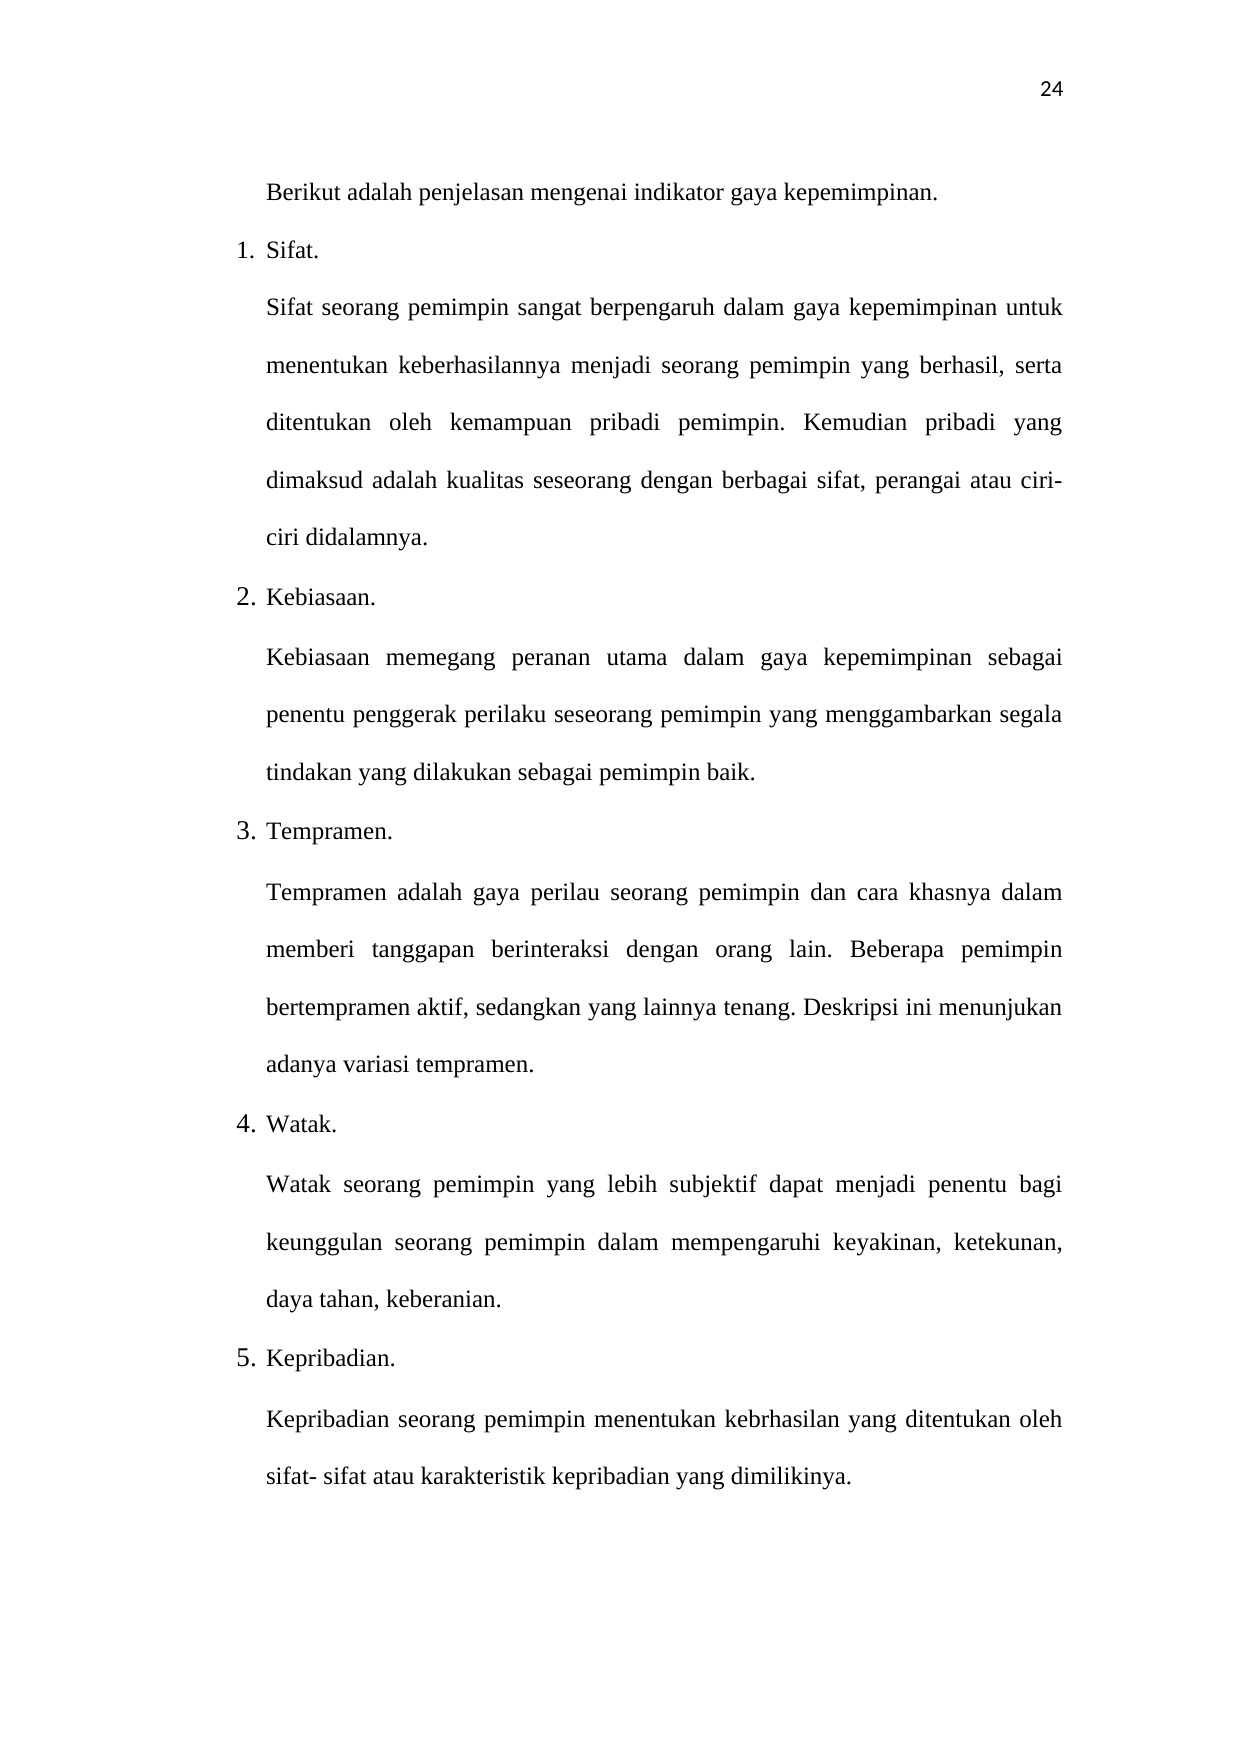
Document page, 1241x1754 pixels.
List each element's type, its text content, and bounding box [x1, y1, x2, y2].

list Watak. [236, 1107, 1063, 1138]
list Sifat. [236, 235, 1063, 263]
list Tempramen. [236, 814, 1063, 846]
list Kepribadian seorang pemimpin menentukan kebrhasilan yang ditentukan oleh sifat- sifat atau karakteristik kepribadian yang dimilikinya. [266, 1404, 1063, 1490]
list Kebiasaan. [236, 580, 1063, 611]
list Watak seorang pemimpin yang lebih subjektif dapat menjadi penentu bagi keunggulan seorang pemimpin dalam mempengaruhi keyakinan, ketekunan, daya tahan, keberanian. [266, 1169, 1063, 1313]
list Sifat seorang pemimpin sangat berpengaruh dalam gaya kepemimpinan untuk menentukan keberhasilannya menjadi seorang pemimpin yang berhasil, serta ditentukan oleh kemampuan pribadi pemimpin. Kemudian pribadi yang dimaksud adalah kualitas seseorang dengan berbagai sifat, perangai atau ciri- ciri didalamnya. [266, 292, 1063, 551]
list Berikut adalah penjelasan mengenai indikator gaya kepemimpinan. [266, 177, 1063, 206]
list Tempramen adalah gaya perilau seorang pemimpin dan cara khasnya dalam memberi tanggapan berinteraksi dengan orang lain. Beberapa pemimpin bertempramen aktif, sedangkan yang lainnya tenang. Deskripsi ini menunjukan adanya variasi tempramen. [266, 877, 1063, 1078]
list Kebiasaan memegang peranan utama dalam gaya kepemimpinan sebagai penentu penggerak perilaku seseorang pemimpin yang menggambarkan segala tindakan yang dilakukan sebagai pemimpin baik. [266, 642, 1063, 786]
list Kepribadian. [236, 1342, 1063, 1373]
